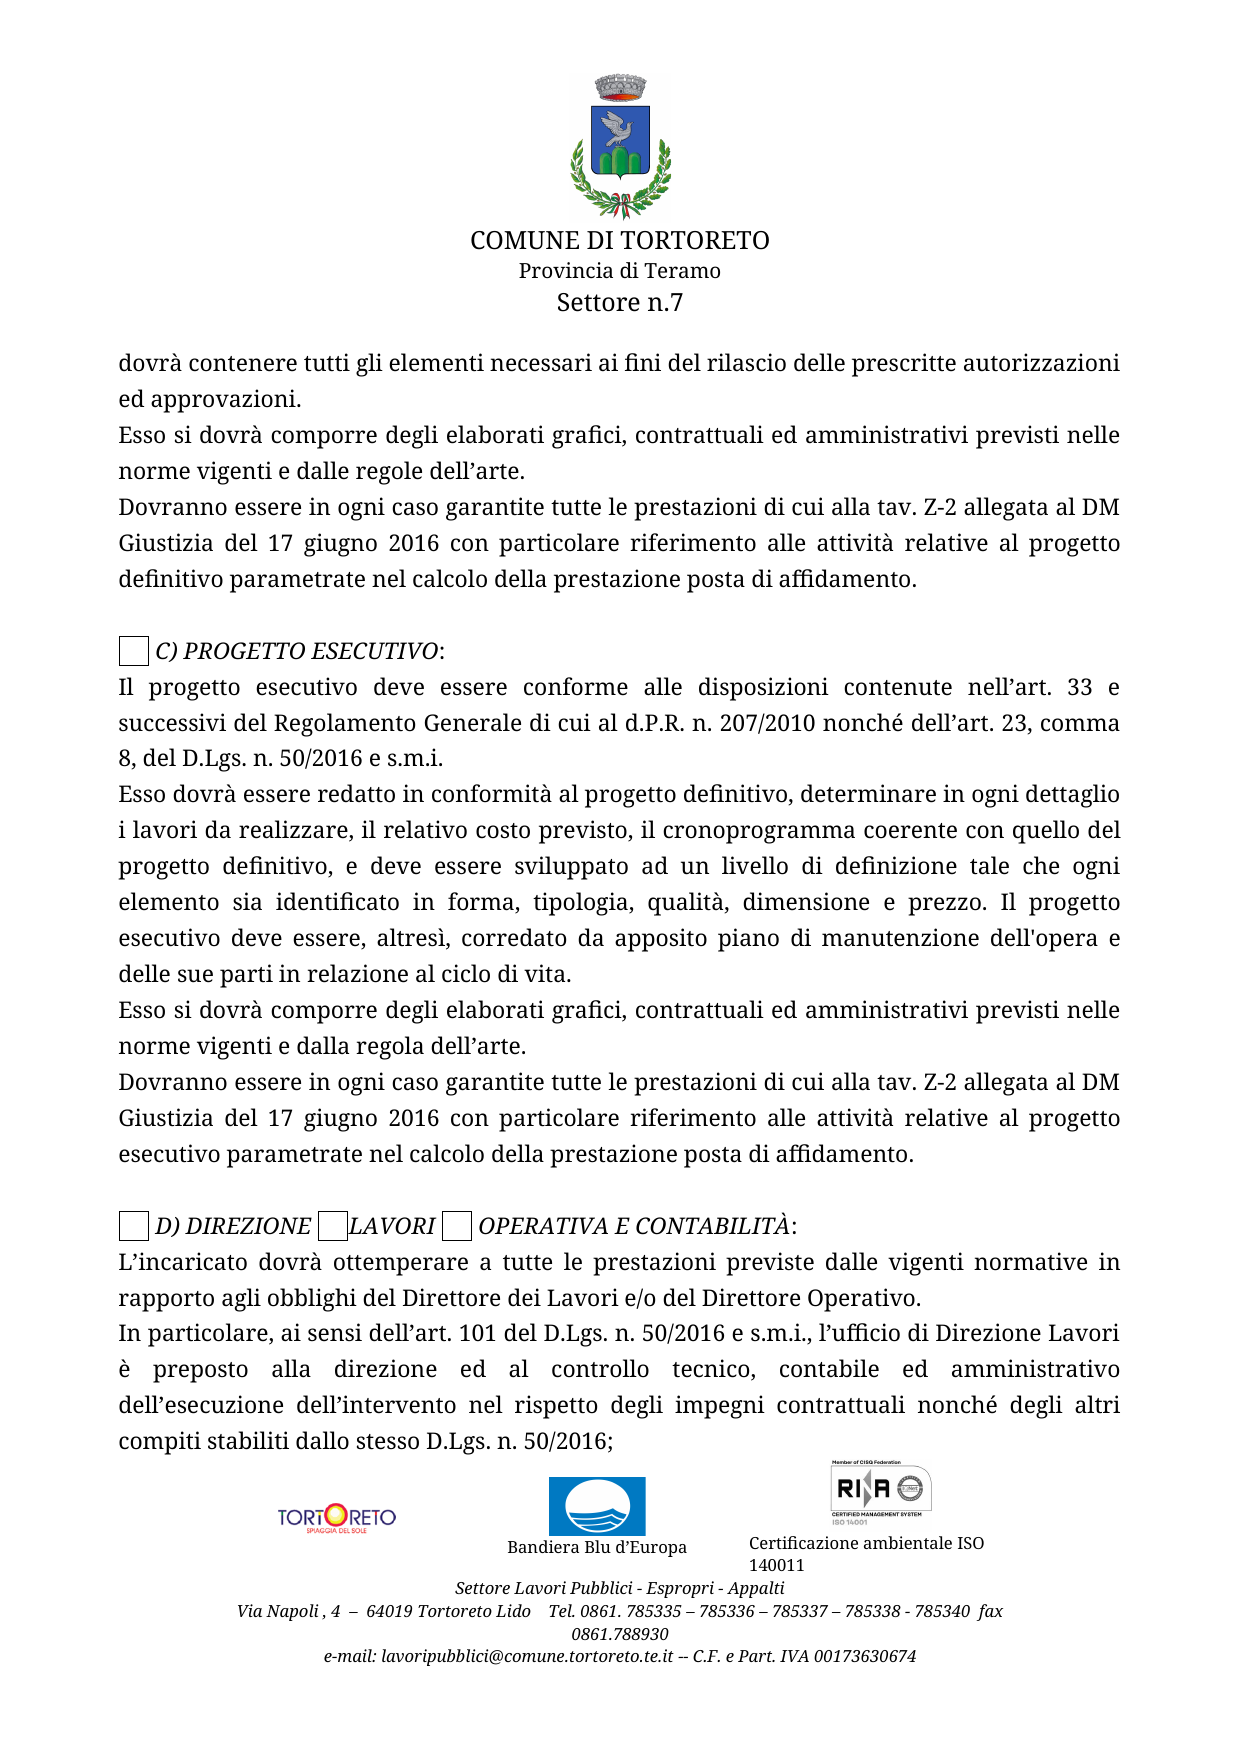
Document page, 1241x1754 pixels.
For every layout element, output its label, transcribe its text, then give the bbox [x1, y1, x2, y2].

text Esso si dovrà comporre degli elaborati grafici, contrattuali ed amministrativi previsti nelle norme vigenti e dalle regole dell’arte. [118, 419, 1122, 486]
text Il progetto esecutivo deve essere conforme alle disposizioni contenute nell’art. 33 e successivi del Regolamento Generale di cui al d.P.R. n. 207/2010 nonché dell’art. 23, comma 8, del D.Lgs. n. 50/2016 e s.m.i. [118, 671, 1122, 774]
picture [272, 1497, 401, 1539]
text L’incaricato dovrà ottemperare a tutte le prestazioni previste dalle vigenti normative in rapporto agli obblighi del Direttore dei Lavori e/o del Direttore Operativo. [118, 1246, 1122, 1313]
text C) PROGETTO ESECUTIVO: [118, 634, 1122, 666]
text Esso dovrà essere redatto in conformità al progetto definitivo, determinare in ogni dettaglio i lavori da realizzare, il relativo costo previsto, il cronoprogramma coerente con quello del progetto definitivo, e deve essere sviluppato ad un livello di definizione tale che ogni elemento sia identificato in forma, tipologia, qualità, dimensione e prezzo. Il progetto esecutivo deve essere, altresì, corredato da apposito piano di manutenzione dell'opera e delle sue parti in relazione al ciclo di vita. [118, 778, 1122, 989]
picture [829, 1459, 933, 1532]
text Esso si dovrà comporre degli elaborati grafici, contrattuali ed amministrativi previsti nelle norme vigenti e dalla regola dell’arte. [118, 994, 1122, 1061]
text Dovranno essere in ogni caso garantite tutte le prestazioni di cui alla tav. Z-2 allegata al DM Giustizia del 17 giugno 2016 con particolare riferimento alle attività relative al progetto definitivo parametrate nel calcolo della prestazione posta di affidamento. [118, 491, 1122, 594]
text Dovranno essere in ogni caso garantite tutte le prestazioni di cui alla tav. Z-2 allegata al DM Giustizia del 17 giugno 2016 con particolare riferimento alle attività relative al progetto esecutivo parametrate nel calcolo della prestazione posta di affidamento. [118, 1066, 1122, 1169]
text D) DIREZIONE LAVORI OPERATIVA E CONTABILITÀ: [118, 1209, 1122, 1241]
text In particolare, ai sensi dell’art. 101 del D.Lgs. n. 50/2016 e s.m.i., l’ufficio di Direzione Lavori è preposto alla direzione ed al controllo tecnico, contabile ed amministrativo dell’esecuzione dell’intervento nel rispetto degli impegni contrattuali nonché degli altri compiti stabiliti dallo stesso D.Lgs. n. 50/2016; [118, 1317, 1122, 1456]
picture [569, 73, 672, 223]
picture [549, 1477, 646, 1536]
